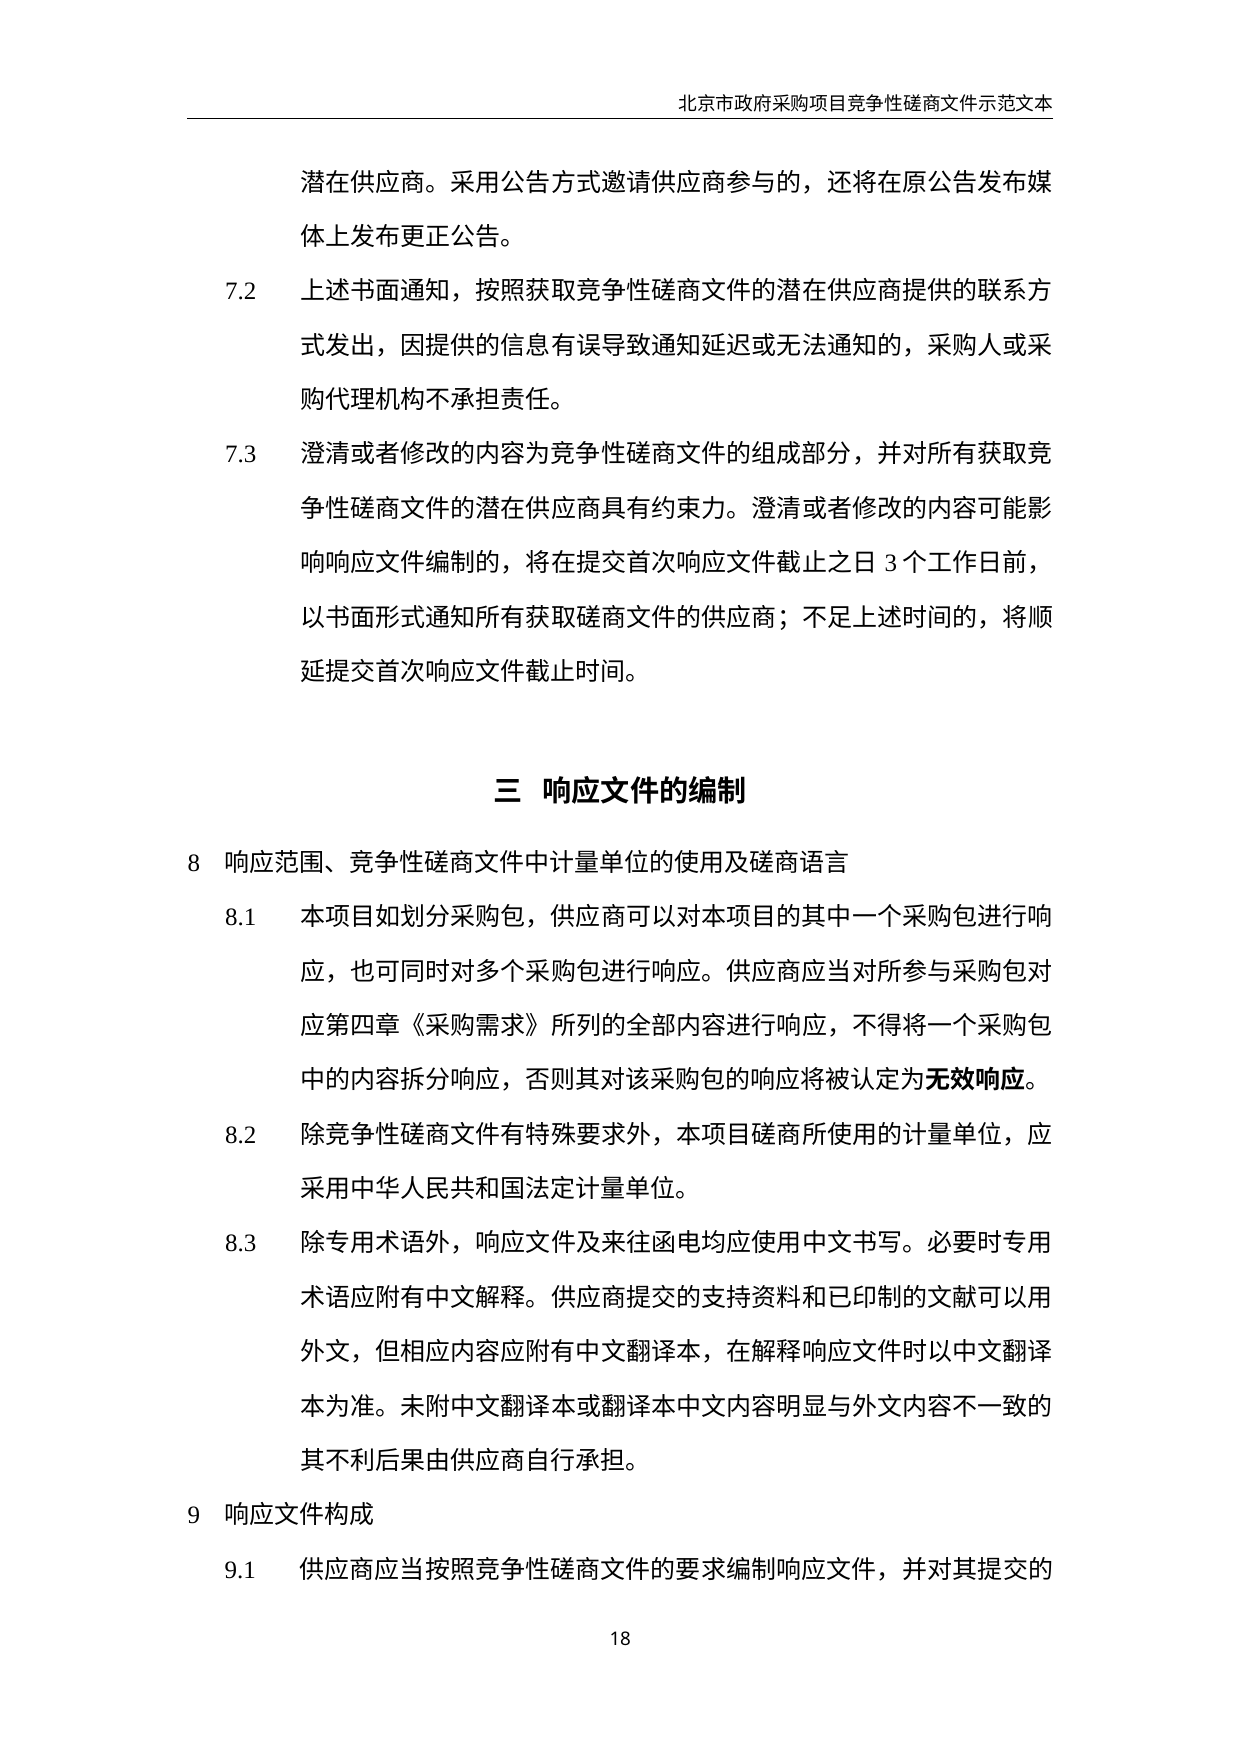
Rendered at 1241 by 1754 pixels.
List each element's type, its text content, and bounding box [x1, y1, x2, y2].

list 本项目如划分采购包，供应商可以对本项目的其中一个采购包进行响应，也可同时对多个采购包进行响应。供应商应当对所参与采购包对应第四章《采购需求》所列的全部内容进行响应，不得将一个采购包中的内容拆分响应，否则其对该采购包的响应将被认定为无效响应。 [225, 897, 1053, 1096]
list 响应范围、竞争性磋商文件中计量单位的使用及磋商语言 [187, 842, 1053, 878]
list 澄清或者修改的内容为竞争性磋商文件的组成部分，并对所有获取竞争性磋商文件的潜在供应商具有约束力。澄清或者修改的内容可能影响响应文件编制的，将在提交首次响应文件截止之日3个工作日前，以书面形式通知所有获取磋商文件的供应商；不足上述时间的，将顺延提交首次响应文件截止时间。 [225, 434, 1053, 688]
list 响应文件构成 [187, 1495, 1053, 1531]
subtitle 三 响应文件的编制 [187, 756, 1053, 821]
list 除竞争性磋商文件有特殊要求外，本项目磋商所使用的计量单位，应采用中华人民共和国法定计量单位。 [225, 1114, 1053, 1205]
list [225, 162, 1053, 253]
list 上述书面通知，按照获取竞争性磋商文件的潜在供应商提供的联系方式发出，因提供的信息有误导致通知延迟或无法通知的，采购人或采购代理机构不承担责任。 [225, 271, 1053, 416]
list 除专用术语外，响应文件及来往函电均应使用中文书写。必要时专用术语应附有中文解释。供应商提交的支持资料和已印制的文献可以用外文，但相应内容应附有中文翻译本，在解释响应文件时以中文翻译本为准。未附中文翻译本或翻译本中文内容明显与外文内容不一致的，其不利后果由供应商自行承担。 [225, 1223, 1053, 1477]
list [224, 1549, 1053, 1585]
